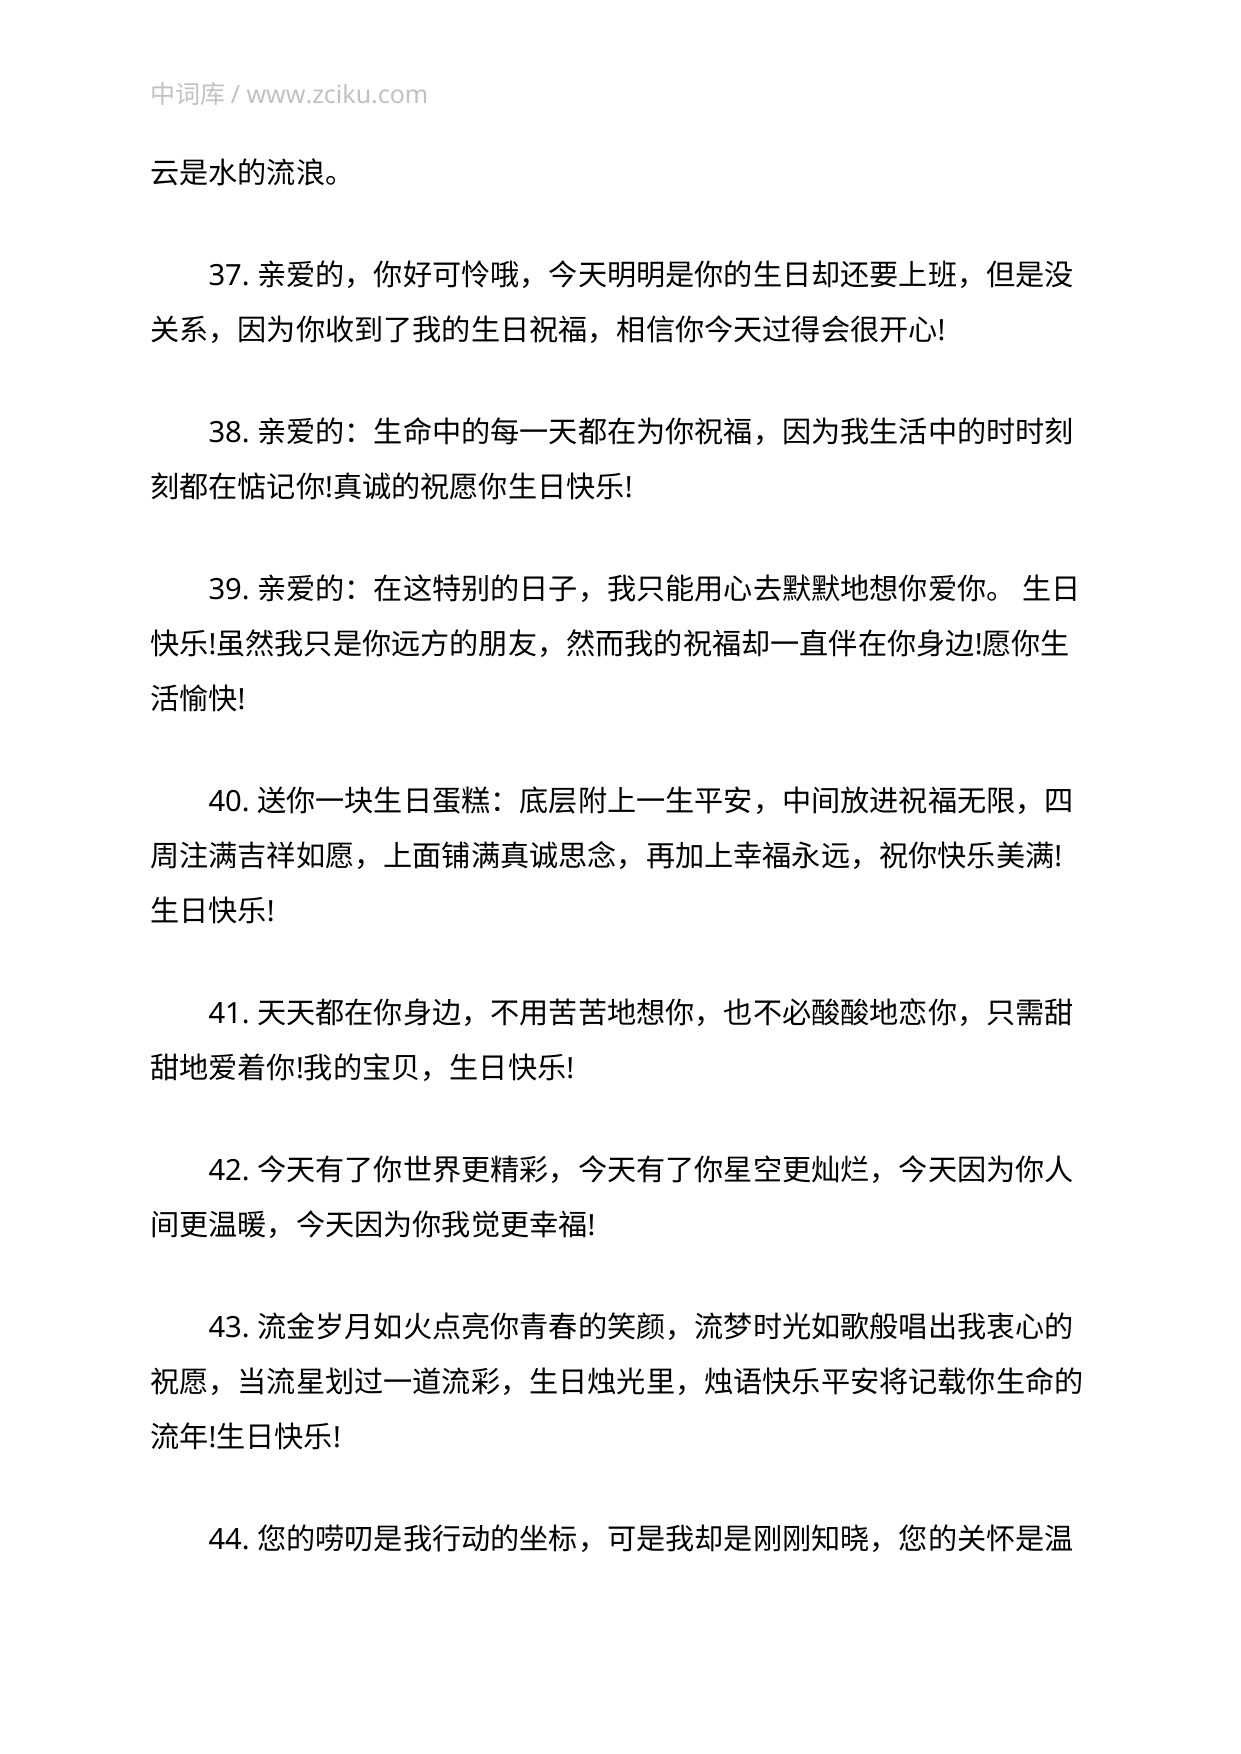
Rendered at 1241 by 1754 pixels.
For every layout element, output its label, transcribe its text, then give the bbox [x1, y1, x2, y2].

text 40. 送你一块生日蛋糕：底层附上一生平安，中间放进祝福无限，四周注满吉祥如愿，上面铺满真诚思念，再加上幸福永远，祝你快乐美满!生日快乐! [150, 778, 1090, 930]
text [150, 1516, 1090, 1558]
text 38. 亲爱的：生命中的每一天都在为你祝福，因为我生活中的时时刻刻都在惦记你!真诚的祝愿你生日快乐! [150, 409, 1090, 506]
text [150, 150, 1090, 192]
text 41. 天天都在你身边，不用苦苦地想你，也不必酸酸地恋你，只需甜甜地爱着你!我的宝贝，生日快乐! [150, 990, 1090, 1087]
text 43. 流金岁月如火点亮你青春的笑颜，流梦时光如歌般唱出我衷心的祝愿，当流星划过一道流彩，生日烛光里，烛语快乐平安将记载你生命的流年!生日快乐! [150, 1304, 1090, 1456]
text 42. 今天有了你世界更精彩，今天有了你星空更灿烂，今天因为你人间更温暖，今天因为你我觉更幸福! [150, 1147, 1090, 1244]
text 39. 亲爱的：在这特别的日子，我只能用心去默默地想你爱你。 生日快乐!虽然我只是你远方的朋友，然而我的祝福却一直伴在你身边!愿你生活愉快! [150, 566, 1090, 718]
text 37. 亲爱的，你好可怜哦，今天明明是你的生日却还要上班，但是没关系，因为你收到了我的生日祝福，相信你今天过得会很开心! [150, 252, 1090, 349]
